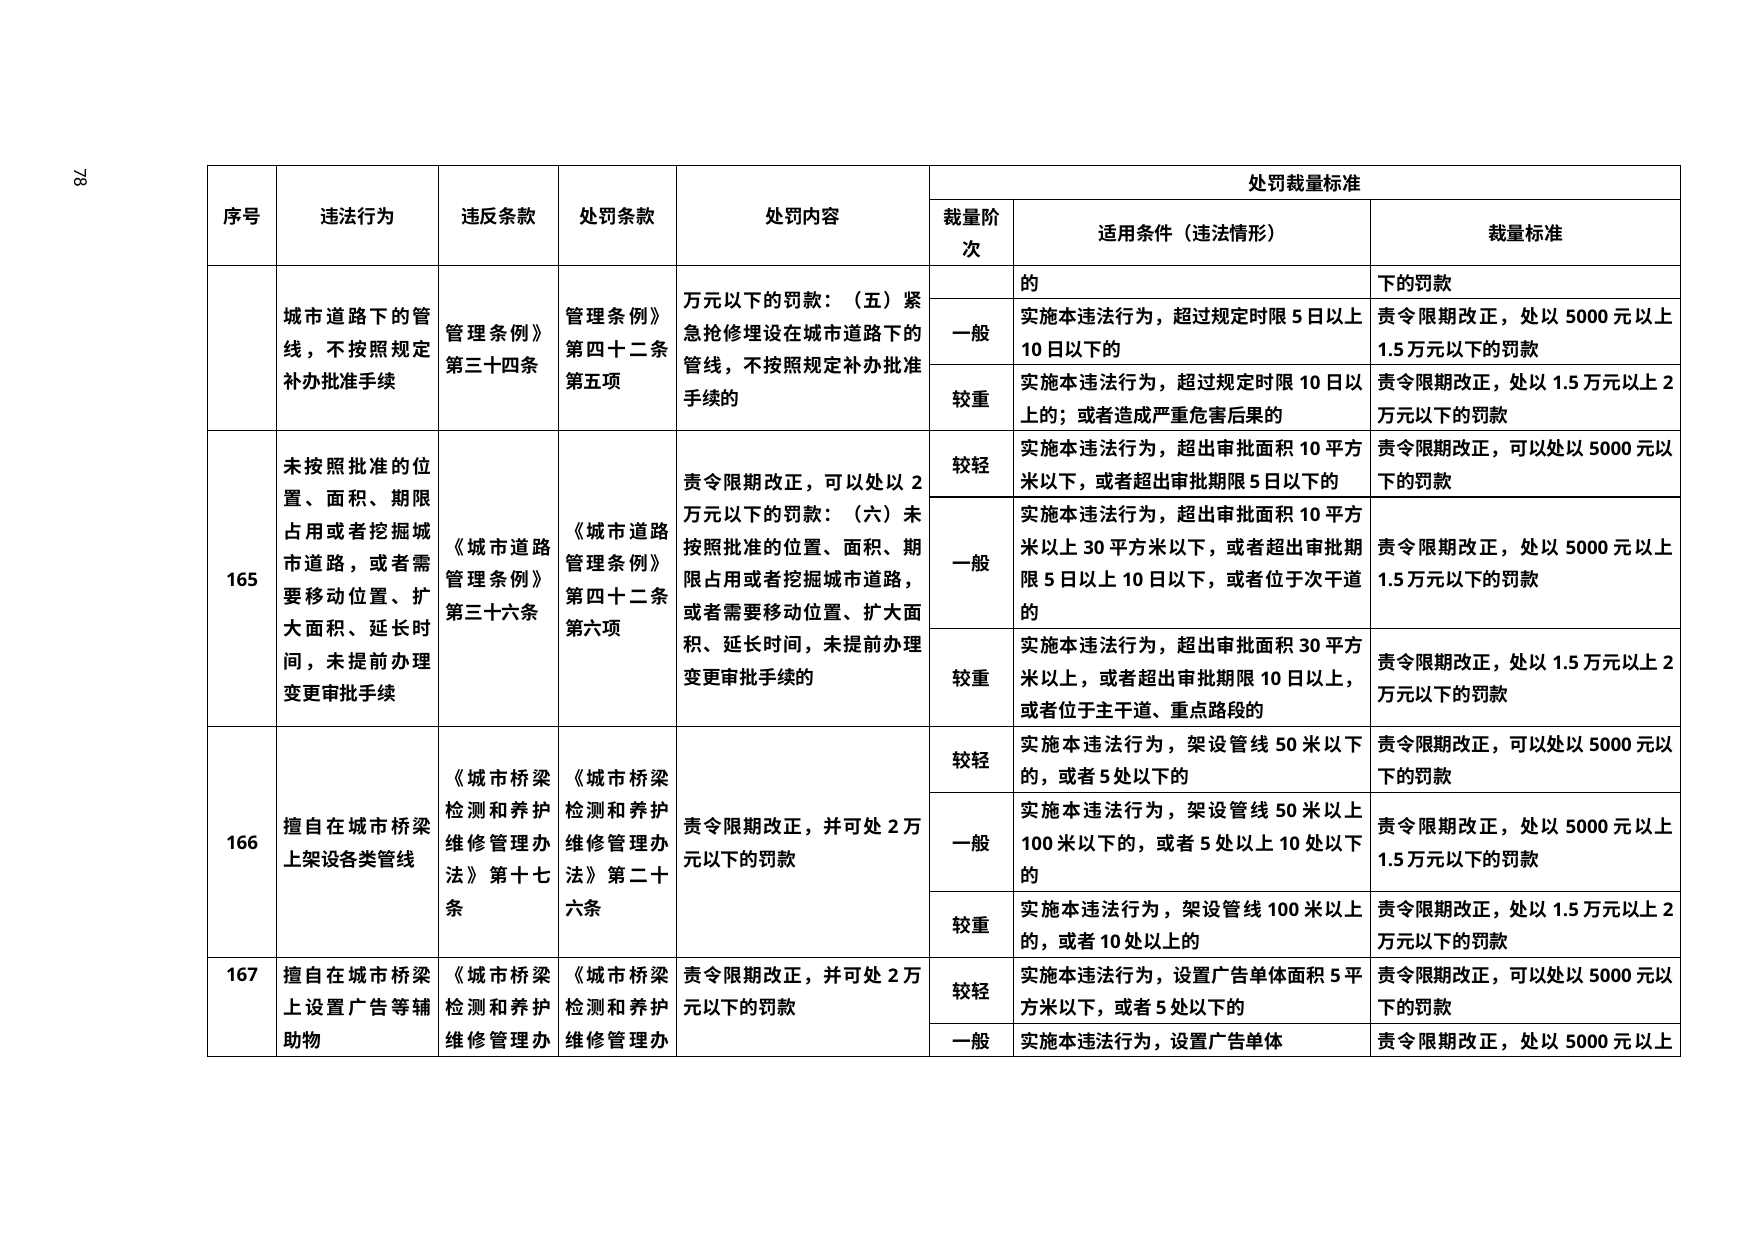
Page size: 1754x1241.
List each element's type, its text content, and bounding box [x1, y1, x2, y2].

table_header 违法行为 [277, 166, 438, 265]
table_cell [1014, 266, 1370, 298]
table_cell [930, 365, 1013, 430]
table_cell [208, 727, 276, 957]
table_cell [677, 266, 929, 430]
table_header 违反条款 [439, 166, 558, 265]
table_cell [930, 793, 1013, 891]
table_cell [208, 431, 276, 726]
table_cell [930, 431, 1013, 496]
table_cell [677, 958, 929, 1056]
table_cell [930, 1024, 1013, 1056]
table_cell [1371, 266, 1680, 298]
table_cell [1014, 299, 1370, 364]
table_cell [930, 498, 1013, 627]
table_header 序号 [208, 166, 276, 265]
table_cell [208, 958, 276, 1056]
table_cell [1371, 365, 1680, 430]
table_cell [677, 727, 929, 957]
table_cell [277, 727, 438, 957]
table_header 处罚裁量标准 [930, 166, 1680, 199]
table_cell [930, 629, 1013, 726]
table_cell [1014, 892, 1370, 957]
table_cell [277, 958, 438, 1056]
table_cell 裁量阶次 [930, 200, 1013, 265]
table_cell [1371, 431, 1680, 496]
table_header 处罚条款 [559, 166, 676, 265]
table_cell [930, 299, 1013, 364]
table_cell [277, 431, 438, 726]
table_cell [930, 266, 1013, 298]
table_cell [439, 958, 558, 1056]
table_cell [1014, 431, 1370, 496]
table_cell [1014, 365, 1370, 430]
table_header 处罚内容 [677, 166, 929, 265]
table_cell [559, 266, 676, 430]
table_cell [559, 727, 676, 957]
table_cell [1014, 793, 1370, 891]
table_cell 适用条件（违法情形） [1014, 200, 1370, 265]
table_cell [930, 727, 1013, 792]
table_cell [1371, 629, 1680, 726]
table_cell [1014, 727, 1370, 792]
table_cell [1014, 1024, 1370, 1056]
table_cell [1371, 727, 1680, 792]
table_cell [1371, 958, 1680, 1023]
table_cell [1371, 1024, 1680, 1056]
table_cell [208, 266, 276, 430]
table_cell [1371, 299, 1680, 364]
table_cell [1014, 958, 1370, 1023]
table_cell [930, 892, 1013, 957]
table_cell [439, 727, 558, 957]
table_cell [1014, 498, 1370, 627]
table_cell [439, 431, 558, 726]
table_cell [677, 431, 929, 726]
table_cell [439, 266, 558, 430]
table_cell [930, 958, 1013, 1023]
table_cell 裁量标准 [1371, 200, 1680, 265]
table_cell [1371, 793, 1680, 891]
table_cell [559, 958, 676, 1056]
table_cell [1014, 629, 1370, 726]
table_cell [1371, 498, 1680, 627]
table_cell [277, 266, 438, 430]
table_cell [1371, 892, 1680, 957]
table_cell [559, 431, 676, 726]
